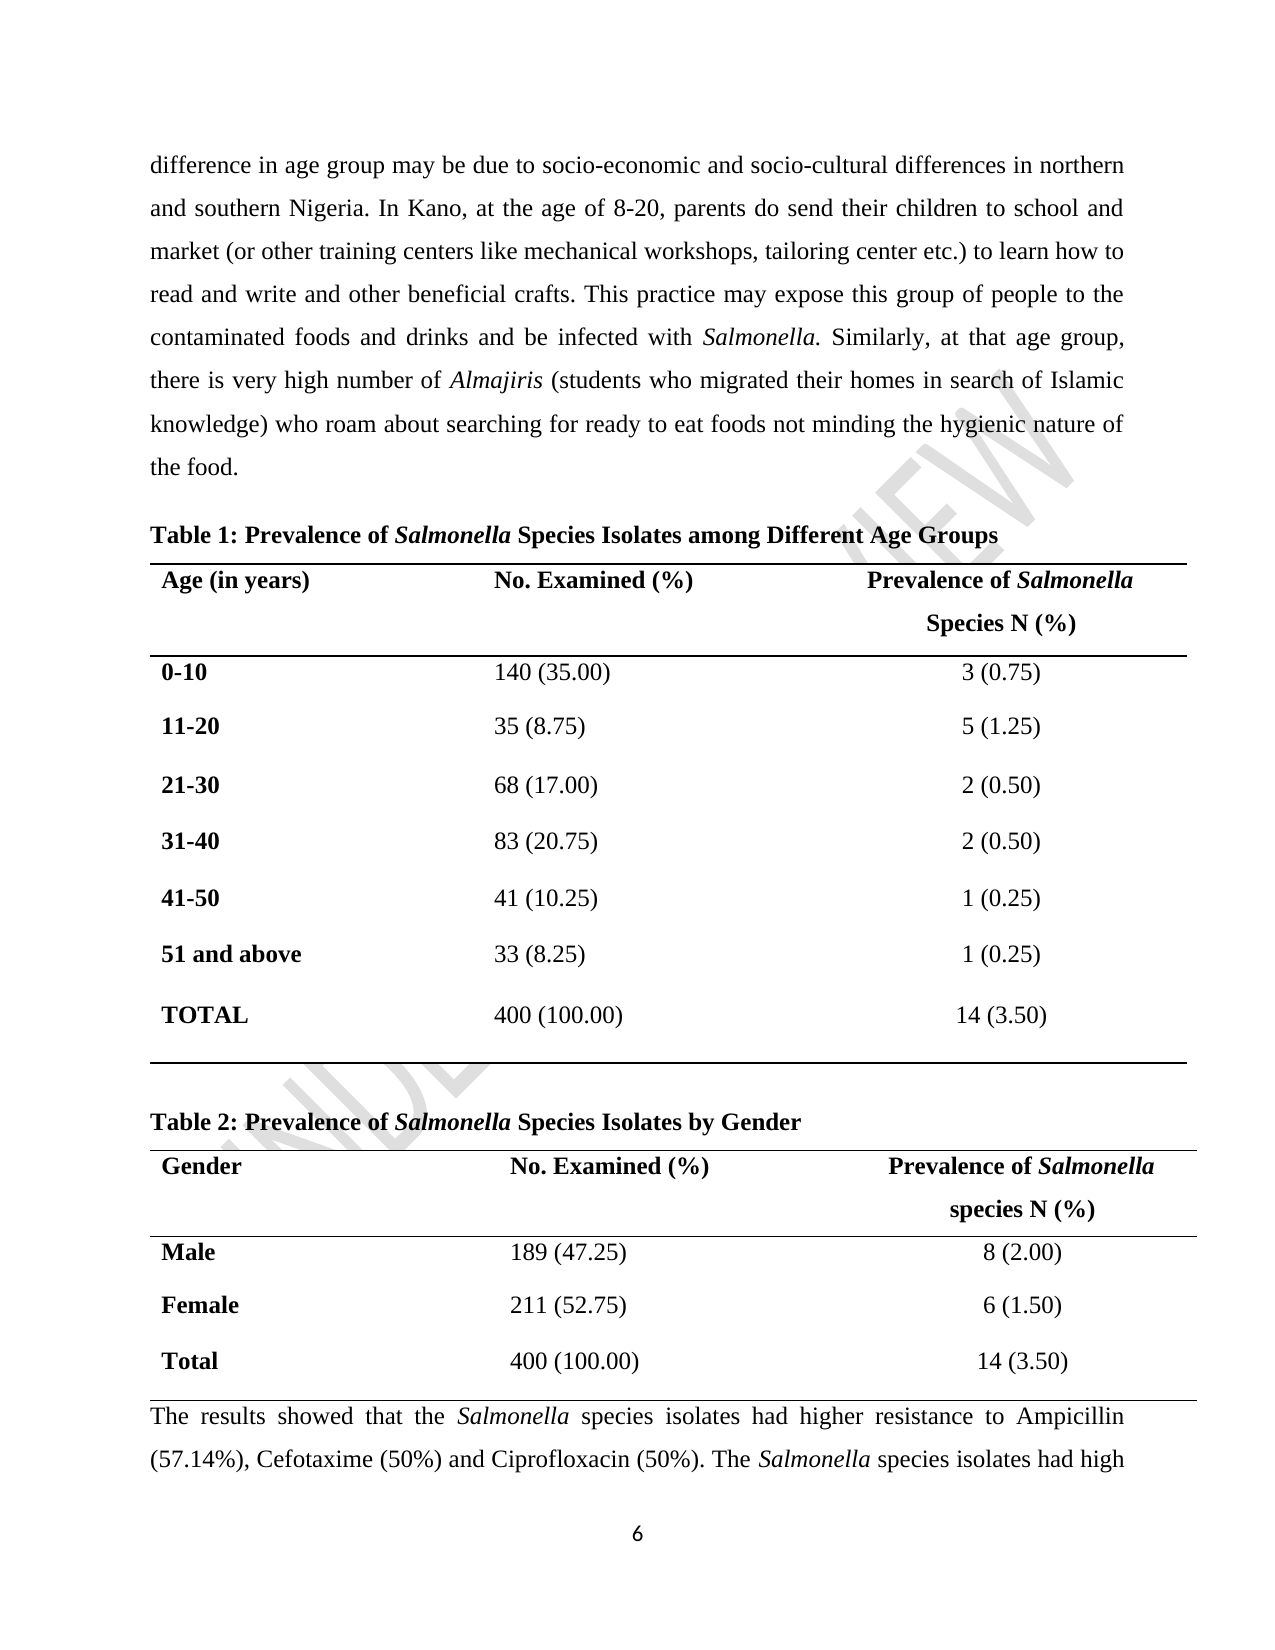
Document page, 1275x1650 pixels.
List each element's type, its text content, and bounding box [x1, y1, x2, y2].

table_cell 5 (1.25) [815, 711, 1187, 770]
table_cell 14 (3.50) [848, 1346, 1197, 1400]
table_header No. Examined (%) [483, 565, 815, 655]
table_cell 189 (47.25) [499, 1237, 848, 1290]
table_header Age (in years) [150, 565, 483, 655]
table_cell Male [150, 1237, 499, 1290]
text Table 2: Prevalence of Salmonella Species Isolates by Gender [150, 1107, 1125, 1136]
table_cell Female [150, 1290, 499, 1346]
table_cell 14 (3.50) [815, 1001, 1187, 1062]
table_header No. Examined (%) [499, 1151, 848, 1236]
table_cell 1 (0.25) [815, 883, 1187, 939]
table_cell 211 (52.75) [499, 1290, 848, 1346]
table_cell 31-40 [150, 826, 483, 883]
table_cell 41 (10.25) [483, 883, 815, 939]
table_cell 11-20 [150, 711, 483, 770]
table_cell 83 (20.75) [483, 826, 815, 883]
table_cell 33 (8.25) [483, 939, 815, 1001]
table_cell 400 (100.00) [483, 1001, 815, 1062]
text Table 1: Prevalence of Salmonella Species Isolates among Different Age Groups [150, 520, 1125, 549]
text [150, 150, 1125, 481]
table_cell 8 (2.00) [848, 1237, 1197, 1290]
table_cell 400 (100.00) [499, 1346, 848, 1400]
table_cell 41-50 [150, 883, 483, 939]
table_cell TOTAL [150, 1001, 483, 1062]
table_cell 6 (1.50) [848, 1290, 1197, 1346]
table_cell 0-10 [150, 657, 483, 711]
table_header Prevalence of Salmonella Species N (%) [815, 565, 1187, 655]
table_header Prevalence of Salmonella species N (%) [848, 1151, 1197, 1236]
table_cell 68 (17.00) [483, 770, 815, 826]
table_cell 51 and above [150, 939, 483, 1001]
table_cell 140 (35.00) [483, 657, 815, 711]
table_cell 35 (8.75) [483, 711, 815, 770]
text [150, 1401, 1125, 1473]
table_cell 2 (0.50) [815, 770, 1187, 826]
table_cell 2 (0.50) [815, 826, 1187, 883]
table_cell 3 (0.75) [815, 657, 1187, 711]
table_cell 21-30 [150, 770, 483, 826]
table_cell 1 (0.25) [815, 939, 1187, 1001]
table_cell Total [150, 1346, 499, 1400]
table_header Gender [150, 1151, 499, 1236]
